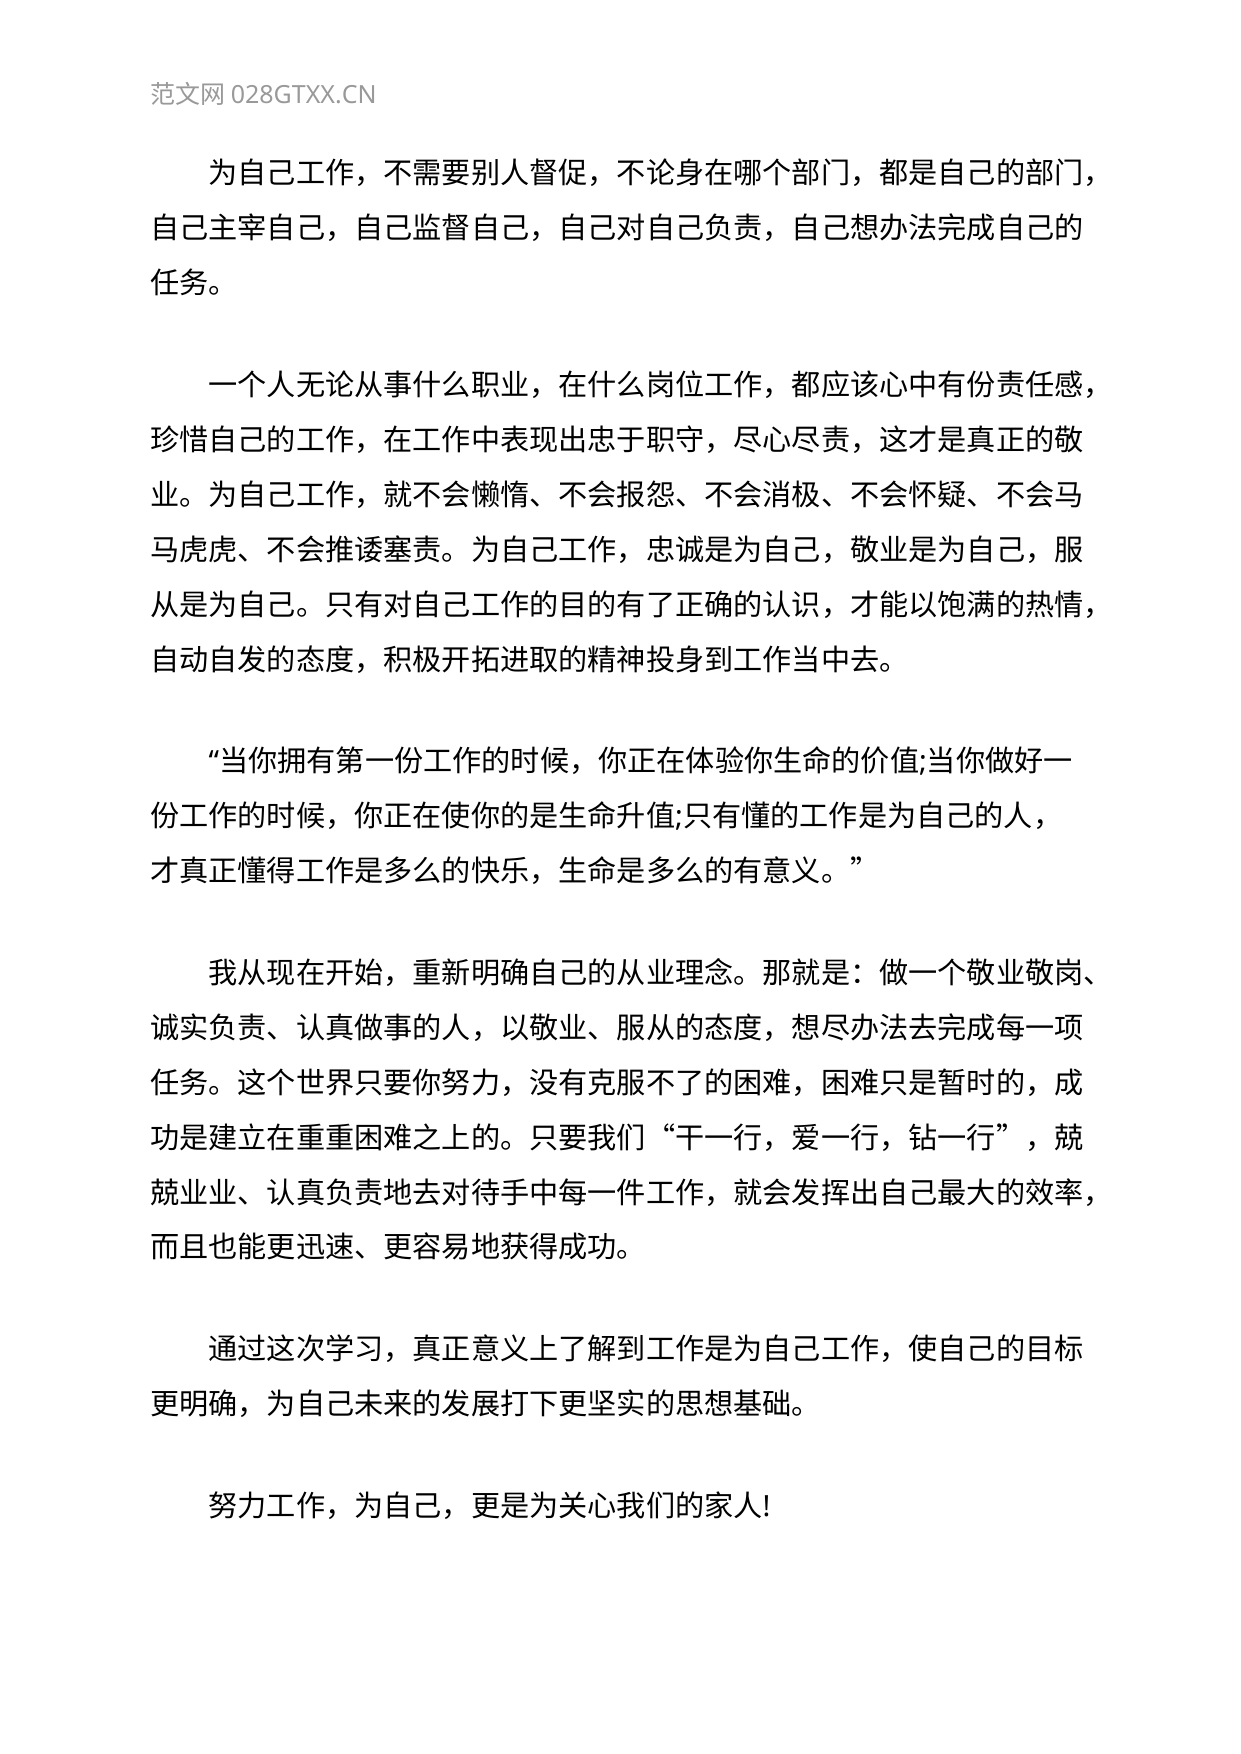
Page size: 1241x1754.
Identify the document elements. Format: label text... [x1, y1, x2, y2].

text 努力工作，为自己，更是为关心我们的家人! [150, 1482, 1090, 1525]
text 我从现在开始，重新明确自己的从业理念。那就是：做一个敬业敬岗、诚实负责、认真做事的人，以敬业、服从的态度，想尽办法去完成每一项任务。这个世界只要你努力，没有克服不了的困难，困难只是暂时的，成功是建立在重重困难之上的。只要我们“干一行，爱一行，钻一行”，兢兢业业、认真负责地去对待手中每一件工作，就会发挥出自己最大的效率，而且也能更迅速、更容易地获得成功。 [150, 949, 1090, 1266]
text 为自己工作，不需要别人督促，不论身在哪个部门，都是自己的部门，自己主宰自己，自己监督自己，自己对自己负责，自己想办法完成自己的任务。 [150, 150, 1090, 302]
text 一个人无论从事什么职业，在什么岗位工作，都应该心中有份责任感，珍惜自己的工作，在工作中表现出忠于职守，尽心尽责，这才是真正的敬业。为自己工作，就不会懒惰、不会报怨、不会消极、不会怀疑、不会马马虎虎、不会推诿塞责。为自己工作，忠诚是为自己，敬业是为自己，服从是为自己。只有对自己工作的目的有了正确的认识，才能以饱满的热情，自动自发的态度，积极开拓进取的精神投身到工作当中去。 [150, 362, 1090, 678]
text “当你拥有第一份工作的时候，你正在体验你生命的价值;当你做好一份工作的时候，你正在使你的是生命升值;只有懂的工作是为自己的人，才真正懂得工作是多么的快乐，生命是多么的有意义。” [150, 738, 1090, 890]
text 通过这次学习，真正意义上了解到工作是为自己工作，使自己的目标更明确，为自己未来的发展打下更坚实的思想基础。 [150, 1326, 1090, 1423]
